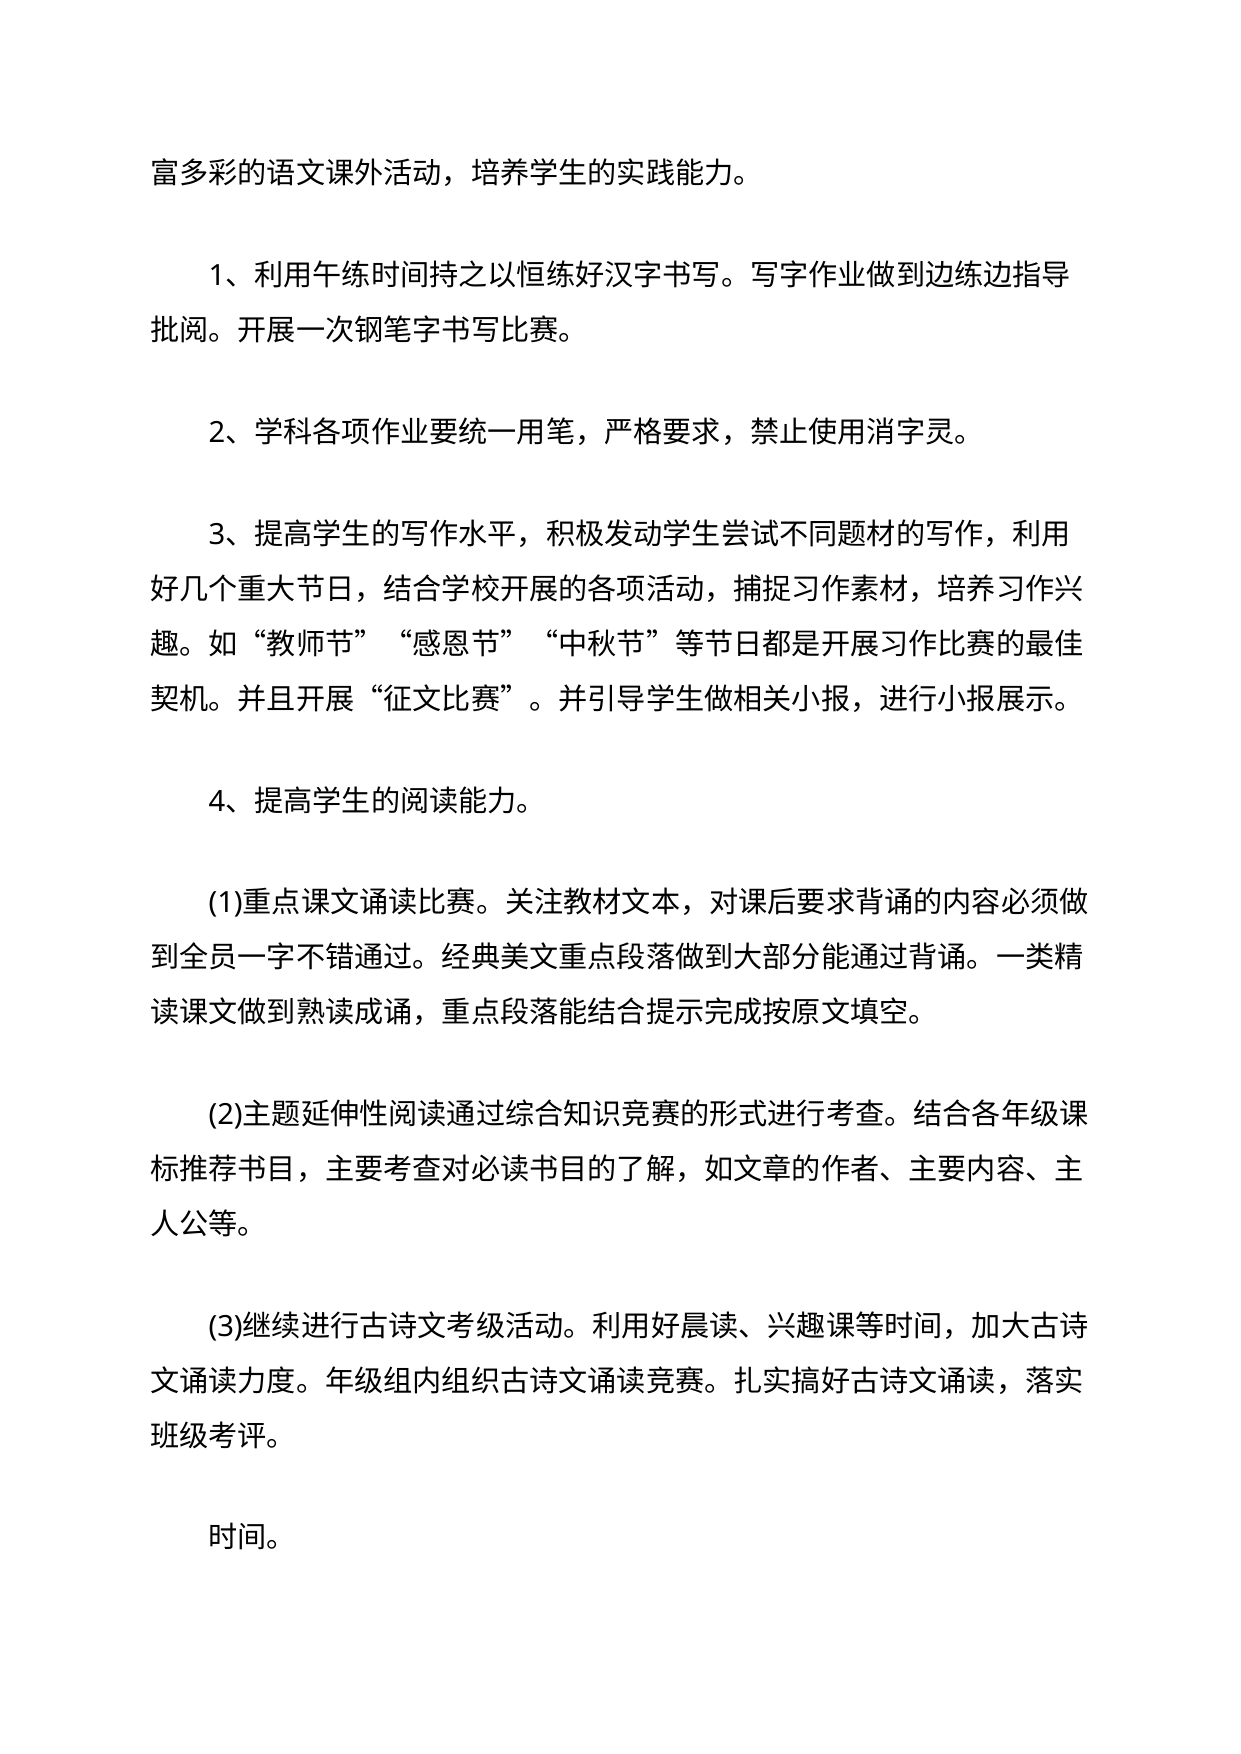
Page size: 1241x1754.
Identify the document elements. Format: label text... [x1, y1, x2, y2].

text 3、提高学生的写作水平，积极发动学生尝试不同题材的写作，利用好几个重大节日，结合学校开展的各项活动，捕捉习作素材，培养习作兴趣。如“教师节”“感恩节”“中秋节”等节日都是开展习作比赛的最佳契机。并且开展“征文比赛”。并引导学生做相关小报，进行小报展示。 [150, 511, 1090, 718]
text 时间。 [150, 1514, 1090, 1556]
text (2)主题延伸性阅读通过综合知识竞赛的形式进行考查。结合各年级课标推荐书目，主要考查对必读书目的了解，如文章的作者、主要内容、主人公等。 [150, 1091, 1090, 1243]
text 4、提高学生的阅读能力。 [150, 777, 1090, 819]
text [150, 150, 1090, 192]
text 1、利用午练时间持之以恒练好汉字书写。写字作业做到边练边指导批阅。开展一次钢笔字书写比赛。 [150, 252, 1090, 349]
text 2、学科各项作业要统一用笔，严格要求，禁止使用消字灵。 [150, 408, 1090, 451]
text (3)继续进行古诗文考级活动。利用好晨读、兴趣课等时间，加大古诗文诵读力度。年级组内组织古诗文诵读竞赛。扎实搞好古诗文诵读，落实班级考评。 [150, 1302, 1090, 1454]
text (1)重点课文诵读比赛。关注教材文本，对课后要求背诵的内容必须做到全员一字不错通过。经典美文重点段落做到大部分能通过背诵。一类精读课文做到熟读成诵，重点段落能结合提示完成按原文填空。 [150, 879, 1090, 1031]
